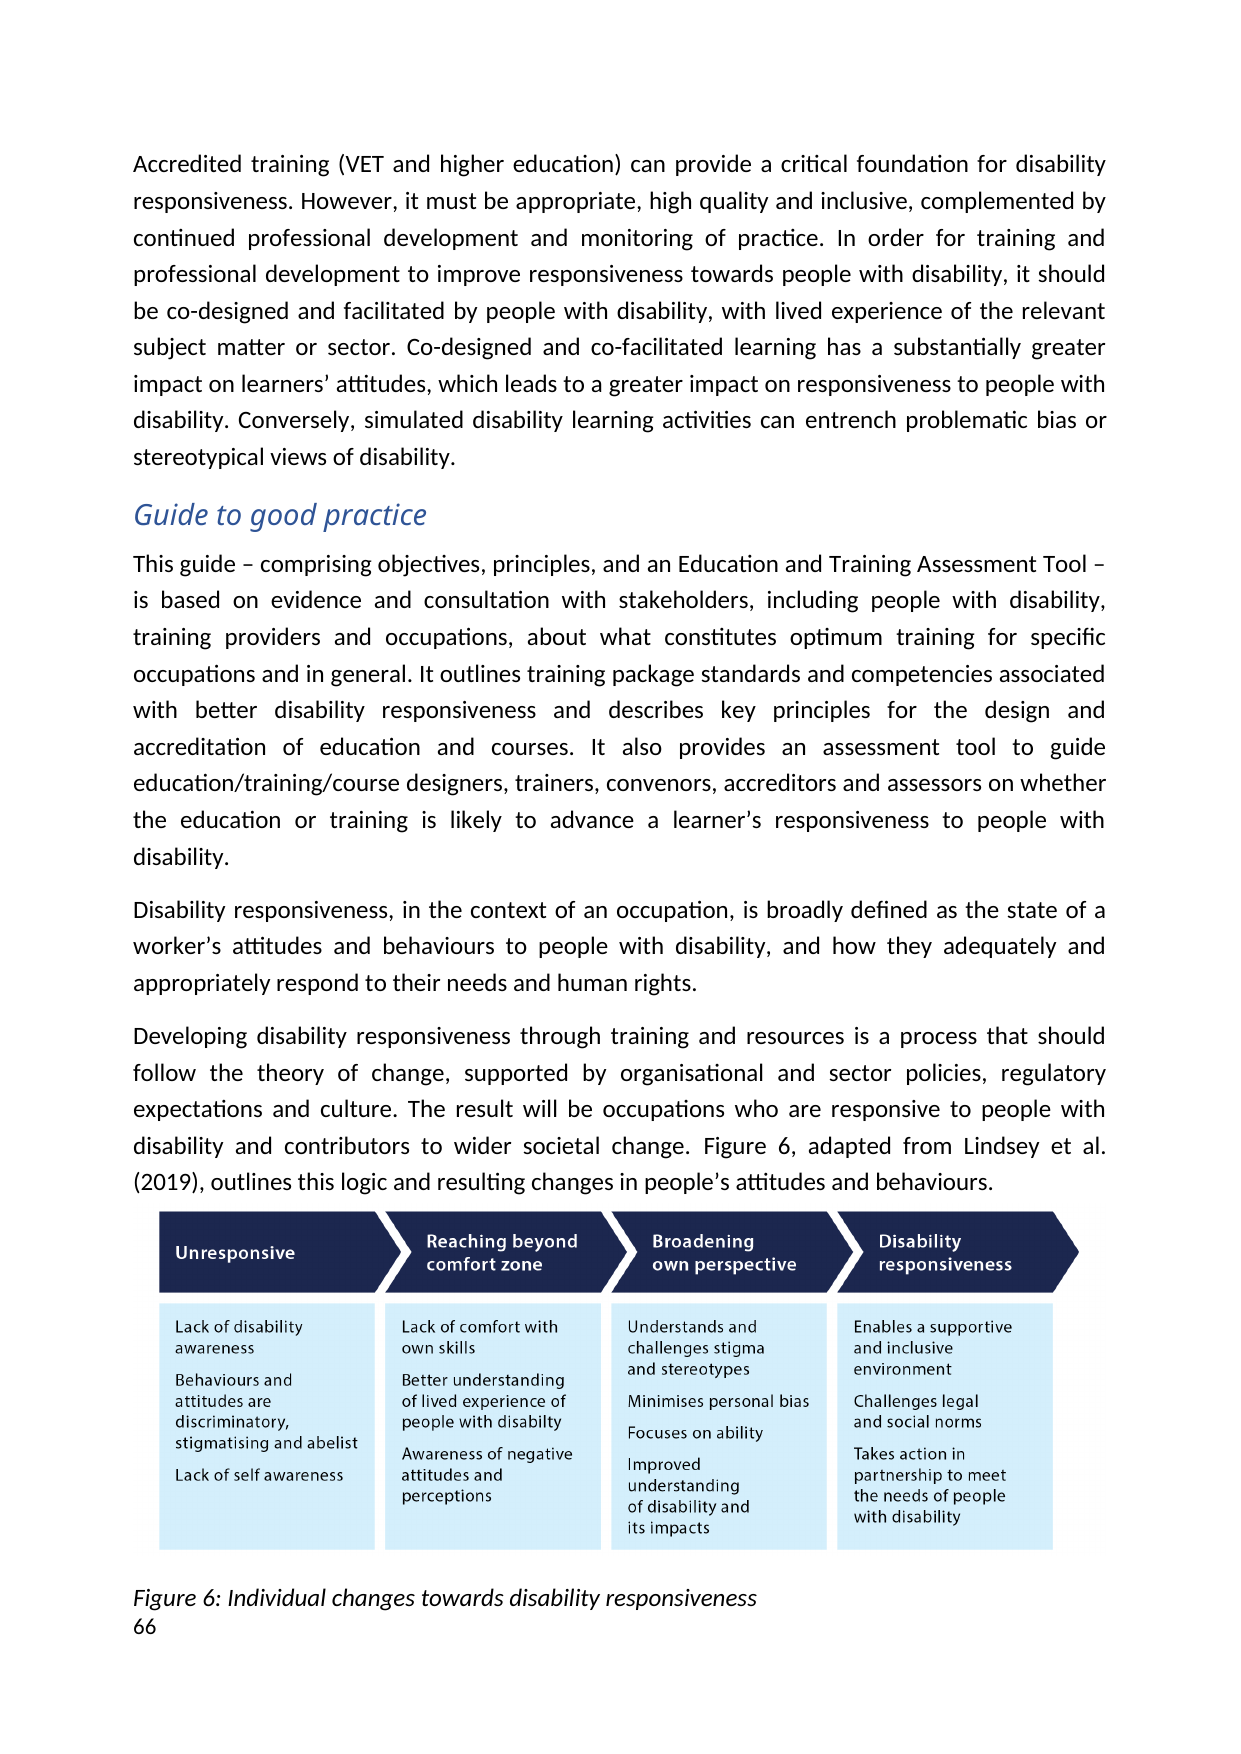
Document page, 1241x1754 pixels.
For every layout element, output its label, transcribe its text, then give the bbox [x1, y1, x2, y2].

subtitle Guide to good practice [133, 494, 1107, 534]
text Figure 6: Individual changes towards disability responsiveness [133, 1582, 1107, 1612]
picture [132, 1203, 1106, 1556]
text Disability responsiveness, in the context of an occupation, is broadly defined as the state of a worker’s attitudes and behaviours to people with disability, and how they adequately and appropriately respond to their needs and human rights. [133, 894, 1107, 997]
text This guide – comprising objectives, principles, and an Education and Training Assessment Tool – is based on evidence and consultation with stakeholders, including people with disability, training providers and occupations, about what constitutes optimum training for specific occupations and in general. It outlines training package standards and competencies associated with better disability responsiveness and describes key principles for the design and accreditation of education and courses. It also provides an assessment tool to guide education/training/course designers, trainers, convenors, accreditors and assessors on whether the education or training is likely to advance a learner’s responsiveness to people with disability. [133, 548, 1107, 871]
text Accredited training (VET and higher education) can provide a critical foundation for disability responsiveness. However, it must be appropriate, high quality and inclusive, complemented by continued professional development and monitoring of practice. In order for training and professional development to improve responsiveness towards people with disability, it should be co-designed and facilitated by people with disability, with lived experience of the relevant subject matter or sector. Co-designed and co-facilitated learning has a substantially greater impact on learners’ attitudes, which leads to a greater impact on responsiveness to people with disability. Conversely, simulated disability learning activities can entrench problematic bias or stereotypical views of disability. [133, 148, 1107, 472]
text Developing disability responsiveness through training and resources is a process that should follow the theory of change, supported by organisational and sector policies, regulatory expectations and culture. The result will be occupations who are responsive to people with disability and contributors to wider societal change. Figure 6, adapted from Lindsey et al. (2019), outlines this logic and resulting changes in people’s attitudes and behaviours. [133, 1020, 1107, 1197]
